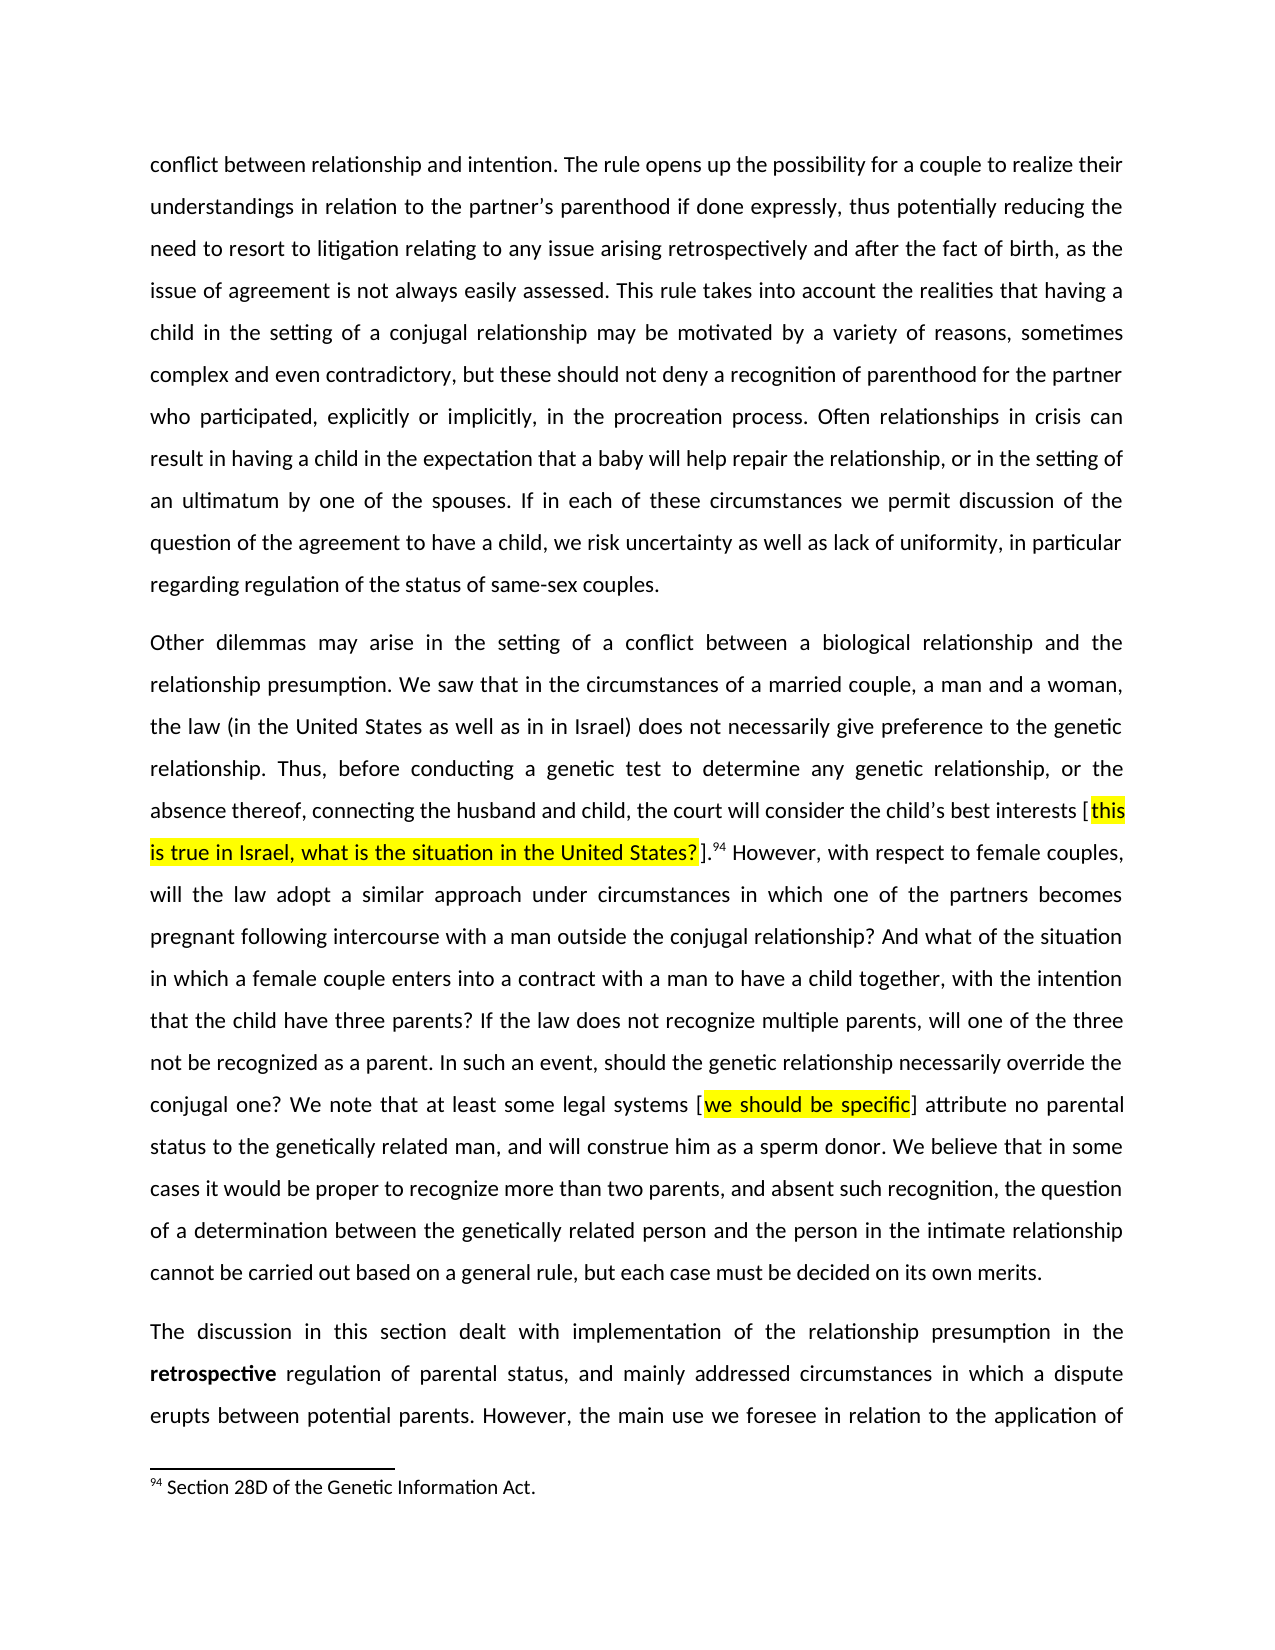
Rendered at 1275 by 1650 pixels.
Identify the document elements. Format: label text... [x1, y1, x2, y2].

text Other dilemmas may arise in the setting of a conflict between a biological relationship and the relationship presumption. We saw that in the circumstances of a married couple, a man and a woman, the law (in the United States as well as in in Israel) does not necessarily give preference to the genetic relationship. Thus, before conducting a genetic test to determine any genetic relationship, or the absence thereof, connecting the husband and child, the court will consider the child’s best interests [this is true in Israel, what is the situation in the United States?]. However, with respect to female couples, will the law adopt a similar approach under circumstances in which one of the partners becomes pregnant following intercourse with a man outside the conjugal relationship? And what of the situation in which a female couple enters into a contract with a man to have a child together, with the intention that the child have three parents? If the law does not recognize multiple parents, will one of the three not be recognized as a parent. In such an event, should the genetic relationship necessarily override the conjugal one? We note that at least some legal systems [we should be specific] attribute no parental status to the genetically related man, and will construe him as a sperm donor. We believe that in some cases it would be proper to recognize more than two parents, and absent such recognition, the question of a determination between the genetically related person and the person in the intimate relationship cannot be carried out based on a general rule, but each case must be decided on its own merits. [150, 628, 1125, 1286]
text Next, we will address the situation in which a biological parent’s spouse declares a desire not to be recognized as parent, or if a biological parent objects to his or her partner’s parenthood. The complexity that arises in these circumstances stems from the conflict between relationship and intention. We believe that it is right and proper to permit a couple to stipulate certain conditions with respect to the relationship presumption, but this must be done explicitly and before conception, the decisive date for the purposes of the relationship presumption, as explained above. Setting this rule does impose a measure of burden on the objecting party (be it the biological parent or the partner), to object explicitly and before the date of conception, lest the spouse be recognized as parent in a dispute following the birth. However, we believe that this rule that permits a couple to set limitations with respect to the relationship presumption in a clearly defined manner embodies the proper balance in the potential conflict between relationship and intention. The rule opens up the possibility for a couple to realize their understandings in relation to the partner’s parenthood if done expressly, thus potentially reducing the need to resort to litigation relating to any issue arising retrospectively and after the fact of birth, as the issue of agreement is not always easily assessed. This rule takes into account the realities that having a child in the setting of a conjugal relationship may be motivated by a variety of reasons, sometimes complex and even contradictory, but these should not deny a recognition of parenthood for the partner who participated, explicitly or implicitly, in the procreation process. Often relationships in crisis can result in having a child in the expectation that a baby will help repair the relationship, or in the setting of an ultimatum by one of the spouses. If in each of these circumstances we permit discussion of the question of the agreement to have a child, we risk uncertainty as well as lack of uniformity, in particular regarding regulation of the status of same-sex couples. [150, 150, 1125, 598]
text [150, 1317, 1125, 1429]
